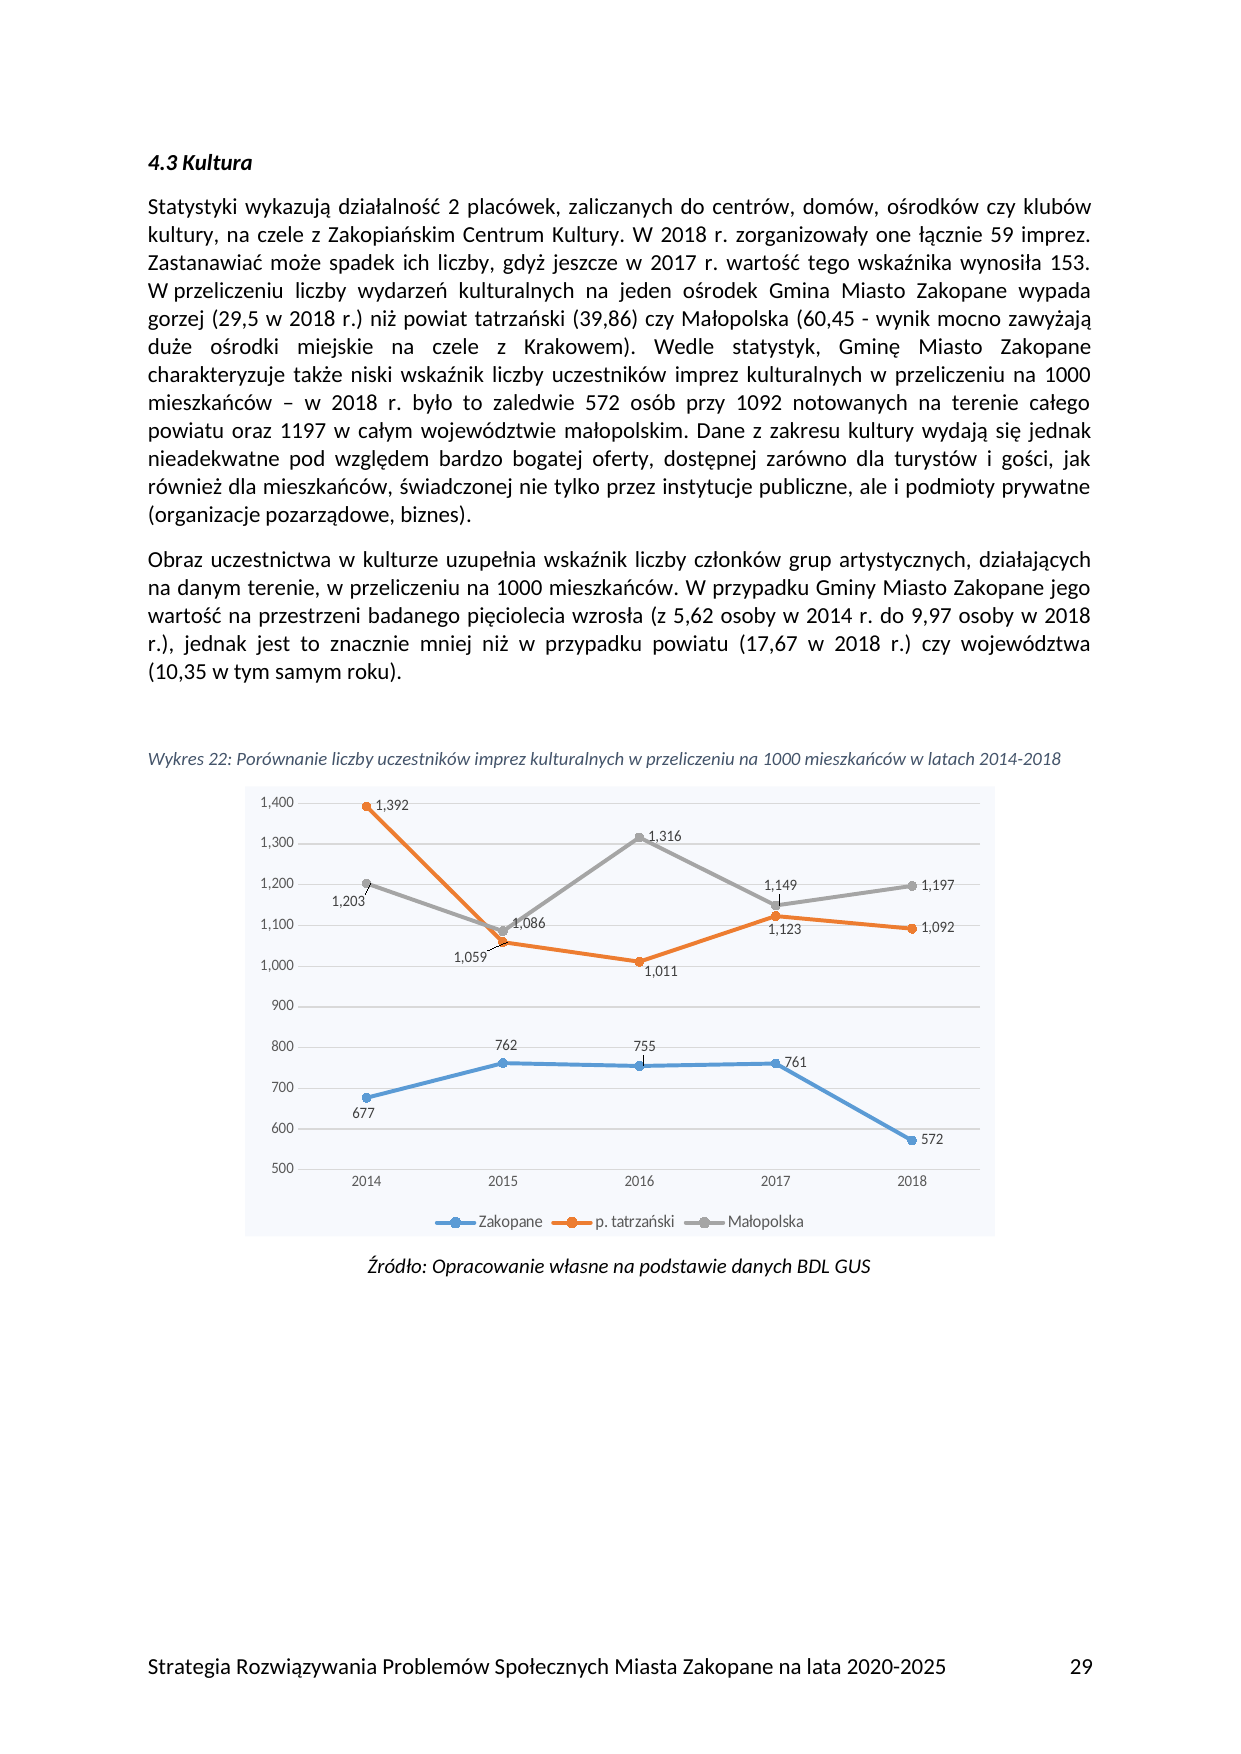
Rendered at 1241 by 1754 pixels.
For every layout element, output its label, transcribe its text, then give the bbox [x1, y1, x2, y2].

text 4.3 Kultura [148, 148, 1093, 176]
text Wykres 22: Porównanie liczby uczestników imprez kulturalnych w przeliczeniu na 1000 mieszkańców w latach 2014-2018 [148, 747, 1093, 769]
text Obraz uczestnictwa w kulturze uzupełnia wskaźnik liczby członków grup artystycznych, działających na danym terenie, w przeliczeniu na 1000 mieszkańców. W przypadku Gminy Miasto Zakopane jego wartość na przestrzeni badanego pięciolecia wzrosła (z 5,62 osoby w 2014 r. do 9,97 osoby w 2018 r.), jednak jest to znacznie mniej niż w przypadku powiatu (17,67 w 2018 r.) czy województwa (10,35 w tym samym roku). [148, 545, 1093, 685]
text Źródło: Opracowanie własne na podstawie danych BDL GUS [148, 1253, 1093, 1278]
text Statystyki wykazują działalność 2 placówek, zaliczanych do centrów, domów, ośrodków czy klubów kultury, na czele z Zakopiańskim Centrum Kultury. W 2018 r. zorganizowały one łącznie 59 imprez. Zastanawiać może spadek ich liczby, gdyż jeszcze w 2017 r. wartość tego wskaźnika wynosiła 153. W przeliczeniu liczby wydarzeń kulturalnych na jeden ośrodek Gmina Miasto Zakopane wypada gorzej (29,5 w 2018 r.) niż powiat tatrzański (39,86) czy Małopolska (60,45 - wynik mocno zawyżają duże ośrodki miejskie na czele z Krakowem). Wedle statystyk, Gminę Miasto Zakopane charakteryzuje także niski wskaźnik liczby uczestników imprez kulturalnych w przeliczeniu na 1000 mieszkańców – w 2018 r. było to zaledwie 572 osób przy 1092 notowanych na terenie całego powiatu oraz 1197 w całym województwie małopolskim. Dane z zakresu kultury wydają się jednak nieadekwatne pod względem bardzo bogatej oferty, dostępnej zarówno dla turystów i gości, jak również dla mieszkańców, świadczonej nie tylko przez instytucje publiczne, ale i podmioty prywatne (organizacje pozarządowe, biznes). [148, 192, 1093, 528]
